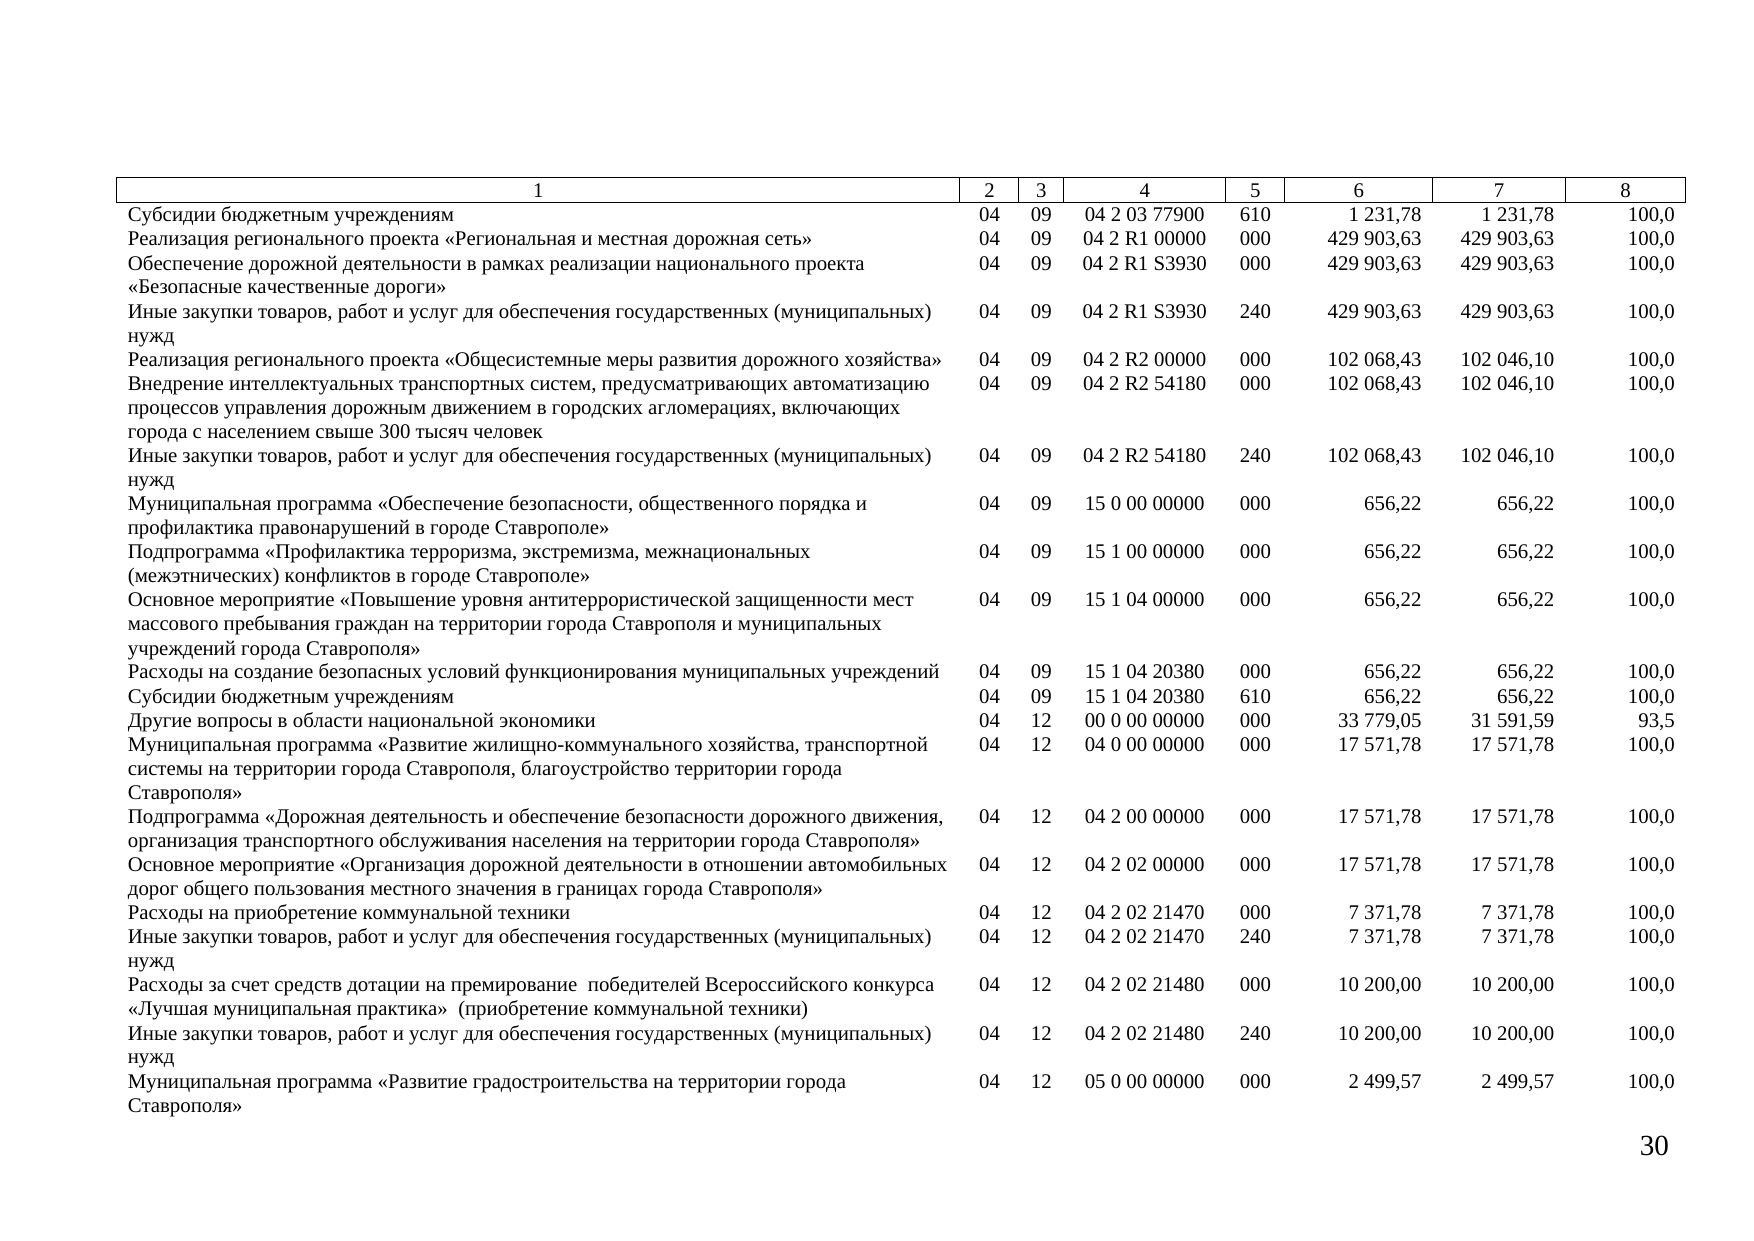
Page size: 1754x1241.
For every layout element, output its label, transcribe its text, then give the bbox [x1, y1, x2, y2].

table_header 1 [117, 178, 959, 202]
table_header 7 [1433, 178, 1565, 202]
table_header 2 [960, 178, 1018, 202]
table_header 4 [1064, 178, 1225, 202]
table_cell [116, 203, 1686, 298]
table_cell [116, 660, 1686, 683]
table_header 6 [1285, 178, 1432, 202]
table_header 8 [1566, 178, 1685, 202]
table_header 5 [1226, 178, 1284, 202]
table_header 3 [1019, 178, 1063, 202]
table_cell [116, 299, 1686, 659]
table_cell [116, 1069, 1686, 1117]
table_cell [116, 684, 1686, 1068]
